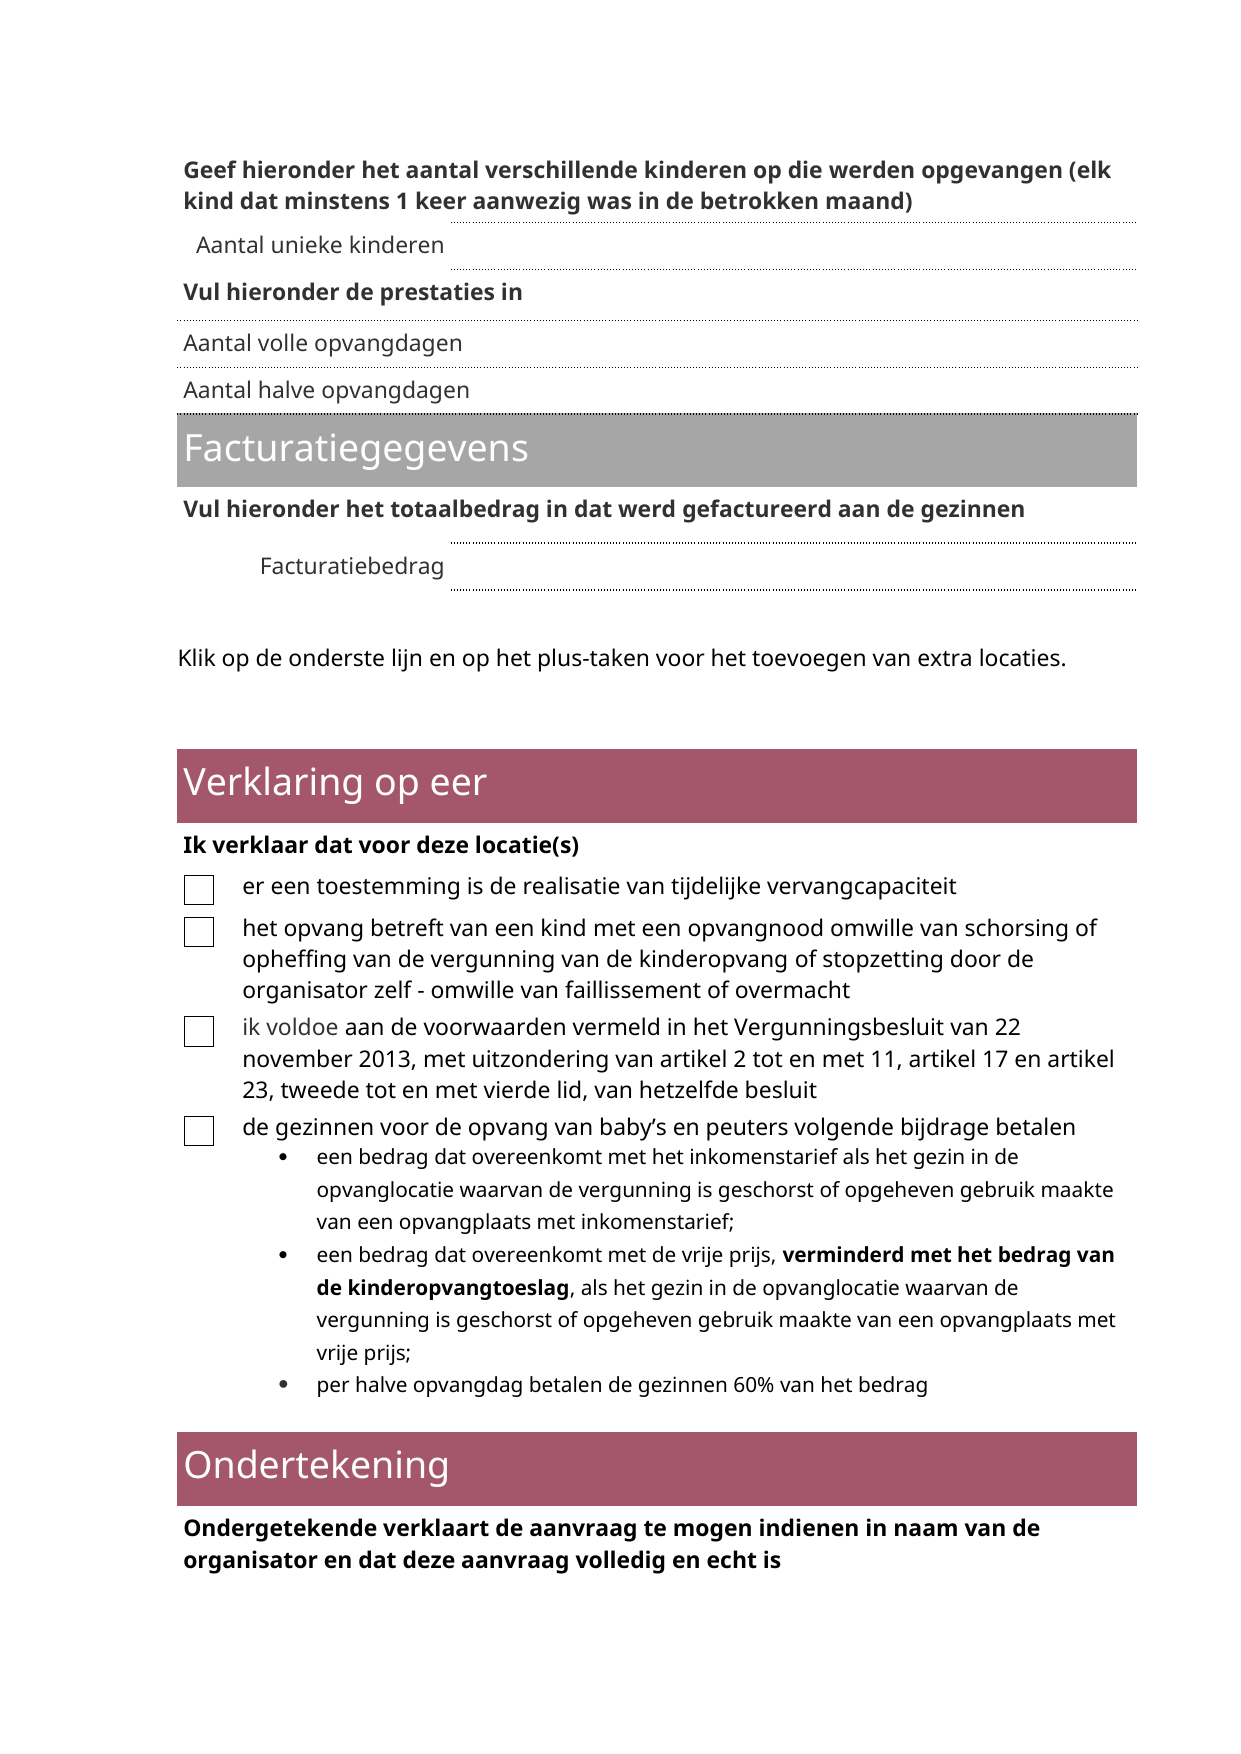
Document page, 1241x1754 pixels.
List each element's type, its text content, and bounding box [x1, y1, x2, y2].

table_cell Ondergetekende verklaart de aanvraag te mogen indienen in naam van de organisator en dat deze aanvraag volledig en echt is [177, 1506, 1137, 1593]
table_cell Ik verklaar dat voor deze locatie(s) [177, 823, 1137, 864]
table_cell [177, 906, 236, 1005]
table_cell er een toestemming is de realisatie van tijdelijke vervangcapaciteit [236, 864, 1137, 906]
table_cell [177, 864, 236, 906]
table_cell [177, 1005, 236, 1105]
table_header Ondertekening [177, 1432, 1137, 1506]
table_cell [177, 1105, 236, 1402]
table_cell de gezinnen voor de opvang van baby’s en peuters volgende bijdrage betalen een bedrag dat overeenkomt met het inkomenstarief als het gezin in de opvanglocatie waarvan de vergunning is geschorst of opgeheven gebruik maakte van een opvangplaats met inkomenstarief; een bedrag dat overeenkomt met de vrije prijs, verminderd met het bedrag van de kinderopvangtoeslag, als het gezin in de opvanglocatie waarvan de vergunning is geschorst of opgeheven gebruik maakte van een opvangplaats met vrije prijs; per halve opvangdag betalen de gezinnen 60% van het bedrag [236, 1105, 1137, 1402]
table_cell ik voldoe aan de voorwaarden vermeld in het Vergunningsbesluit van 22 november 2013, met uitzondering van artikel 2 tot en met 11, artikel 17 en artikel 23, tweede tot en met vierde lid, van hetzelfde besluit [236, 1005, 1137, 1105]
text Klik op de onderste lijn en op het plus-taken voor het toevoegen van extra locaties. [177, 641, 1116, 673]
table_header Verklaring op eer [177, 749, 1137, 823]
table_cell het opvang betreft van een kind met een opvangnood omwille van schorsing of opheffing van de vergunning van de kinderopvang of stopzetting door de organisator zelf - omwille van faillissement of overmacht [236, 906, 1137, 1005]
